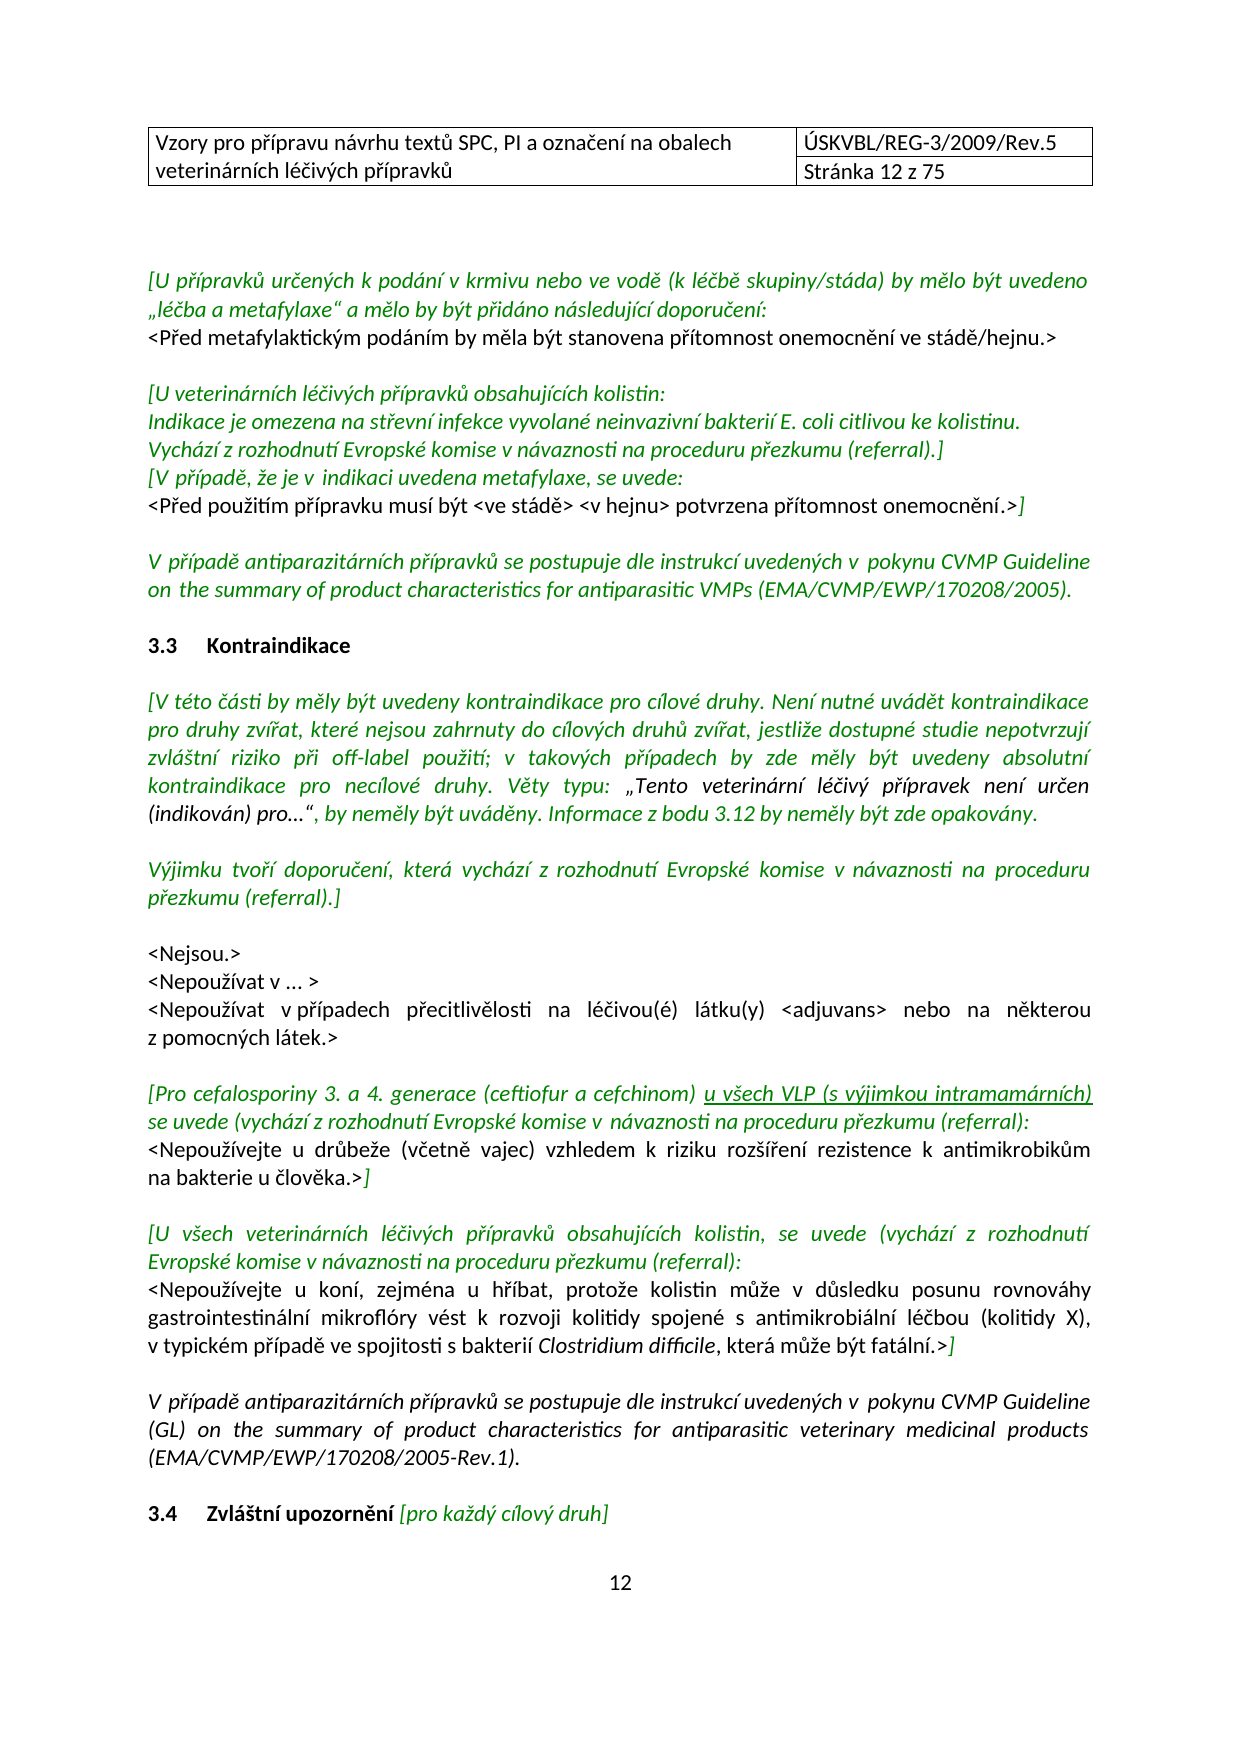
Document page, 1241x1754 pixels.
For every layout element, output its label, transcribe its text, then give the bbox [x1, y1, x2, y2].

text <Nepoužívejte u koní, zejména u hříbat, protože kolistin může v důsledku posunu rovnováhy gastrointestinální mikroflóry vést k rozvoji kolitidy spojené s antimikrobiální léčbou (kolitidy X), v typickém případě ve spojitosti s bakterií Clostridium difficile, která může být fatální.>] [148, 1275, 1093, 1359]
text V případě antiparazitárních přípravků se postupuje dle instrukcí uvedených v pokynu CVMP Guideline (GL) on the summary of product characteristics for antiparasitic veterinary medicinal products (EMA/CVMP/EWP/170208/2005-Rev.1). [148, 1387, 1093, 1472]
text Indikace je omezena na střevní infekce vyvolané neinvazivní bakterií E. coli citlivou ke kolistinu. [148, 407, 1093, 435]
text [V této části by měly být uvedeny kontraindikace pro cílové druhy. Není nutné uvádět kontraindikace pro druhy zvířat, které nejsou zahrnuty do cílových druhů zvířat, jestliže dostupné studie nepotvrzují zvláštní riziko při off-label použití; v takových případech by zde měly být uvedeny absolutní kontraindikace pro necílové druhy. Věty typu: „Tento veterinární léčivý přípravek není určen (indikován) pro…“, by neměly být uváděny. Informace z bodu 3.12 by neměly být zde opakovány. [148, 687, 1093, 827]
text Vychází z rozhodnutí Evropské komise v návaznosti na proceduru přezkumu (referral).] [148, 435, 1093, 463]
text <Před použitím přípravku musí být <ve stádě> <v hejnu> potvrzena přítomnost onemocnění.>] [148, 491, 1093, 519]
text V případě antiparazitárních přípravků se postupuje dle instrukcí uvedených v pokynu CVMP Guideline on the summary of product characteristics for antiparasitic VMPs (EMA/CVMP/EWP/170208/2005). [148, 547, 1093, 603]
text [V případě, že je v indikaci uvedena metafylaxe, se uvede: [148, 463, 1093, 491]
text [U všech veterinárních léčivých přípravků obsahujících kolistin, se uvede (vychází z rozhodnutí Evropské komise v návaznosti na proceduru přezkumu (referral): [148, 1219, 1093, 1275]
text <Nepoužívat v ... > [148, 967, 1093, 995]
text <Nepoužívat v případech přecitlivělosti na léčivou(é) látku(y) <adjuvans> nebo na některou z pomocných látek.> [148, 995, 1093, 1051]
text [U přípravků určených k podání v krmivu nebo ve vodě (k léčbě skupiny/stáda) by mělo být uvedeno „léčba a metafylaxe“ a mělo by být přidáno následující doporučení: [148, 267, 1093, 323]
text Výjimku tvoří doporučení, která vychází z rozhodnutí Evropské komise v návaznosti na proceduru přezkumu (referral).] [148, 855, 1093, 911]
text 3.3 Kontraindikace [148, 631, 1093, 659]
text [U veterinárních léčivých přípravků obsahujících kolistin: [148, 379, 1093, 407]
text [Pro cefalosporiny 3. a 4. generace (ceftiofur a cefchinom) u všech VLP (s výjimkou intramamárních) se uvede (vychází z rozhodnutí Evropské komise v návaznosti na proceduru přezkumu (referral): [148, 1079, 1093, 1135]
text 3.4 Zvláštní upozornění [pro každý cílový druh] [148, 1499, 1093, 1528]
text <Před metafylaktickým podáním by měla být stanovena přítomnost onemocnění ve stádě/hejnu.> [148, 323, 1093, 351]
text <Nejsou.> [148, 939, 1093, 967]
text <Nepoužívejte u drůbeže (včetně vajec) vzhledem k riziku rozšíření rezistence k antimikrobikům na bakterie u člověka.>] [148, 1135, 1093, 1191]
